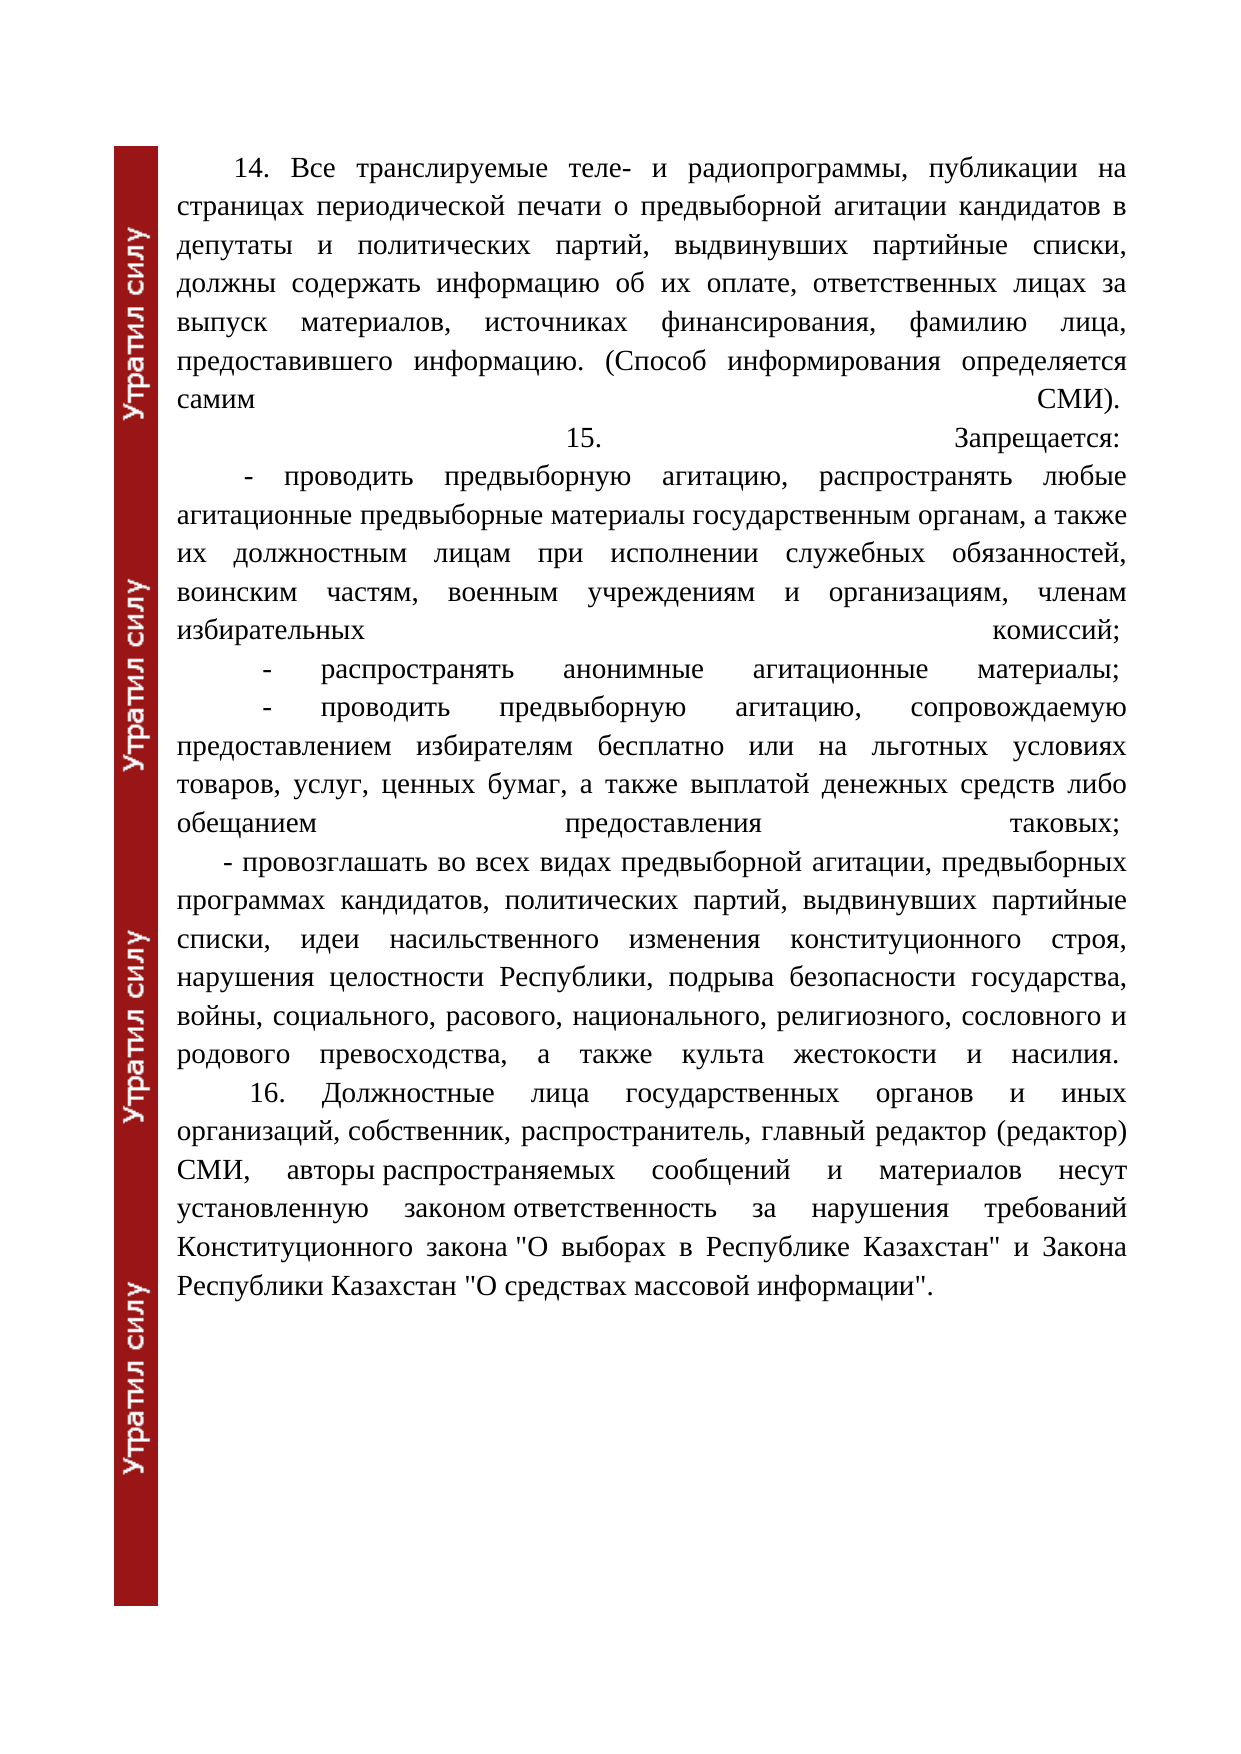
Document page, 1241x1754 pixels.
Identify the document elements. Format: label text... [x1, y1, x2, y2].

picture [114, 146, 158, 150]
picture [114, 1301, 158, 1606]
